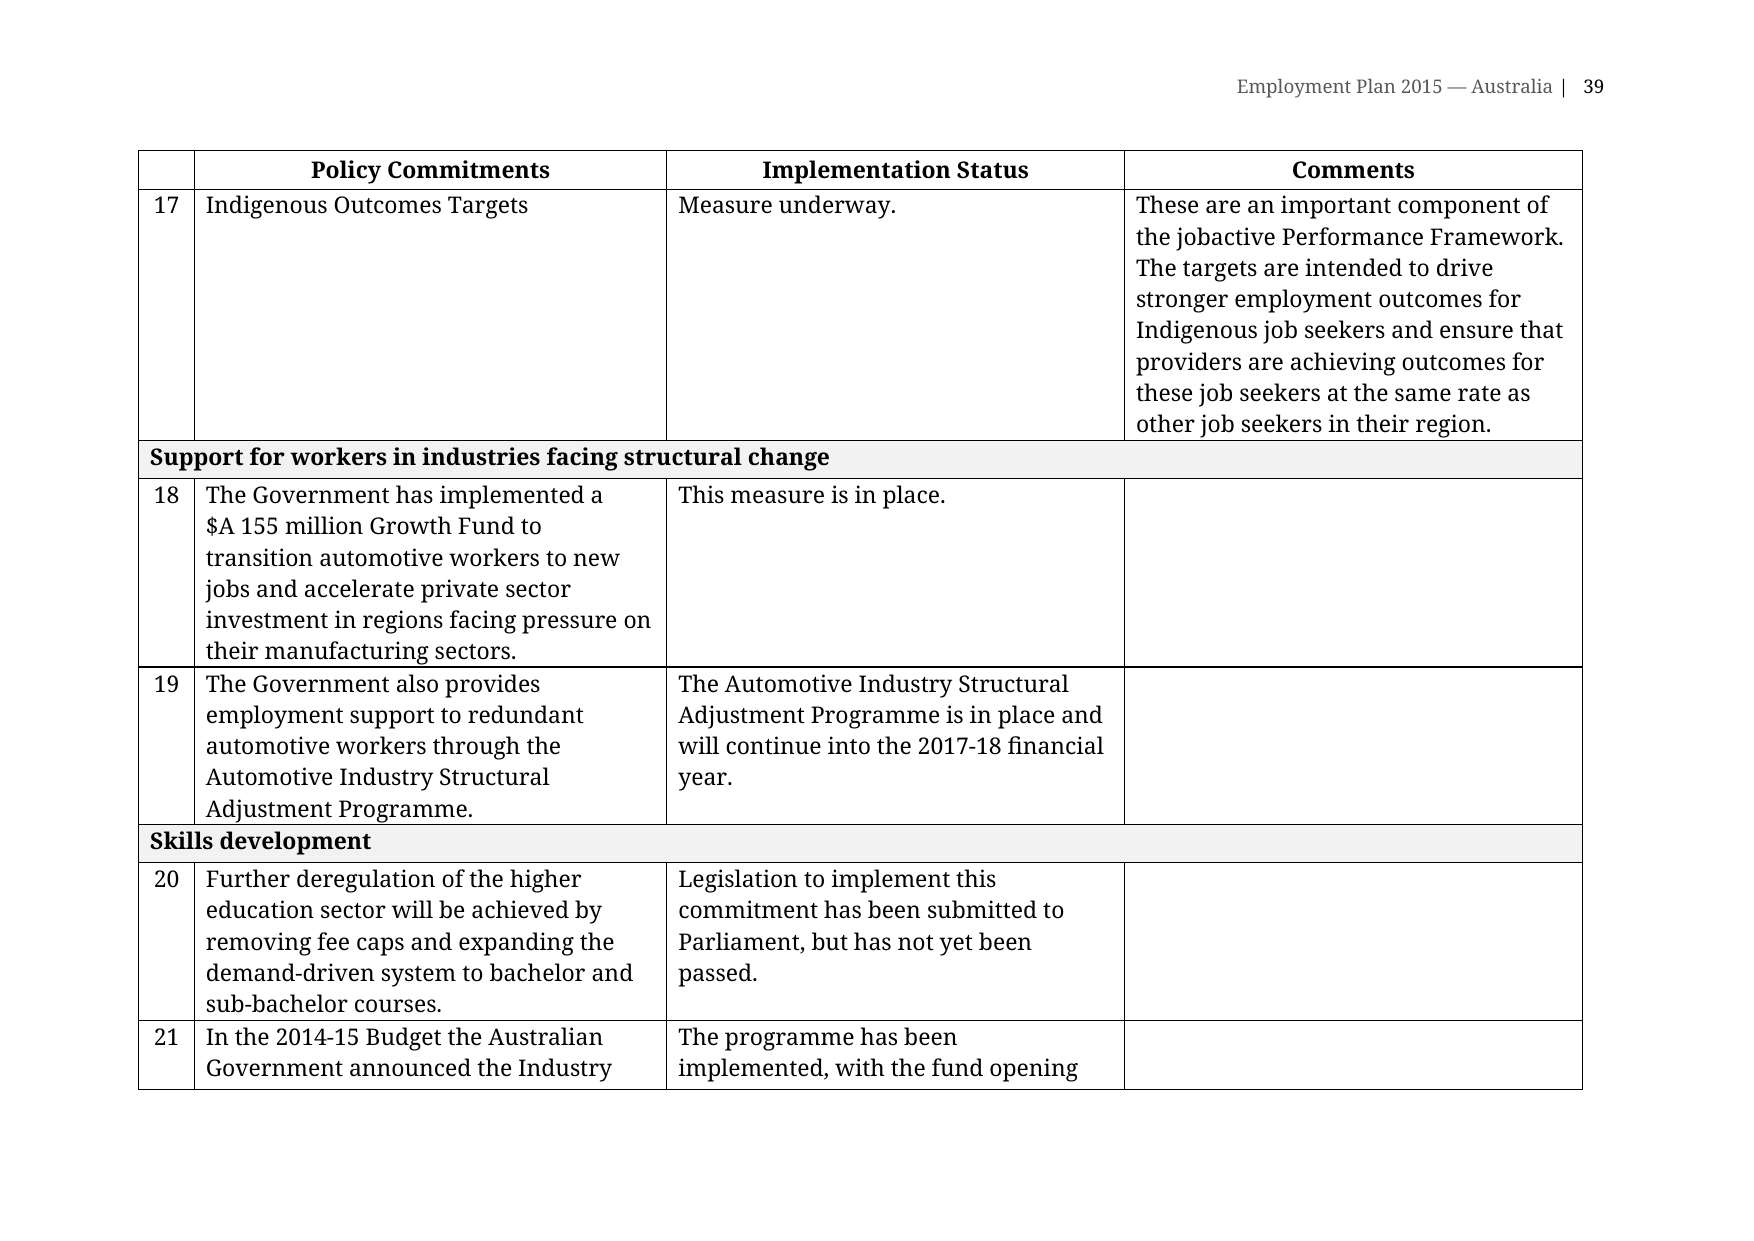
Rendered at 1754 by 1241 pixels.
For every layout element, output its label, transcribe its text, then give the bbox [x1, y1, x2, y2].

table_cell 17 [139, 190, 194, 439]
table_cell Indigenous Outcomes Targets [195, 190, 666, 439]
table_cell Legislation to implement this commitment has been submitted to Parliament, but has not yet been passed. [667, 863, 1124, 1019]
table_cell Further deregulation of the higher education sector will be achieved by removing fee caps and expanding the demand-driven system to bachelor and sub-bachelor courses. [195, 863, 666, 1019]
table_cell These are an important component of the jobactive Performance Framework. The targets are intended to drive stronger employment outcomes for Indigenous job seekers and ensure that providers are achieving outcomes for these job seekers at the same rate as other job seekers in their region. [1125, 190, 1582, 439]
table_header Comments [1125, 151, 1582, 188]
table_cell 21 [139, 1021, 194, 1089]
table_cell [1125, 479, 1582, 666]
table_header Policy Commitments [195, 151, 666, 188]
table_cell Measure underway. [667, 190, 1124, 439]
table_cell The Government has implemented a $A 155 million Growth Fund to transition automotive workers to new jobs and accelerate private sector investment in regions facing pressure on their manufacturing sectors. [195, 479, 666, 666]
table_header [139, 151, 194, 188]
table_cell 19 [139, 668, 194, 824]
table_cell 18 [139, 479, 194, 666]
table_cell [1125, 668, 1582, 824]
table_cell Support for workers in industries facing structural change [139, 441, 1582, 478]
table_cell [1125, 1021, 1582, 1089]
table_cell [195, 1021, 666, 1089]
table_cell The Automotive Industry Structural Adjustment Programme is in place and will continue into the 2017-18 financial year. [667, 668, 1124, 824]
table_cell The Government also provides employment support to redundant automotive workers through the Automotive Industry Structural Adjustment Programme. [195, 668, 666, 824]
table_header Implementation Status [667, 151, 1124, 188]
table_cell [1125, 863, 1582, 1019]
table_cell This measure is in place. [667, 479, 1124, 666]
table_cell 20 [139, 863, 194, 1019]
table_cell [667, 1021, 1124, 1089]
table_cell Skills development [139, 825, 1582, 862]
